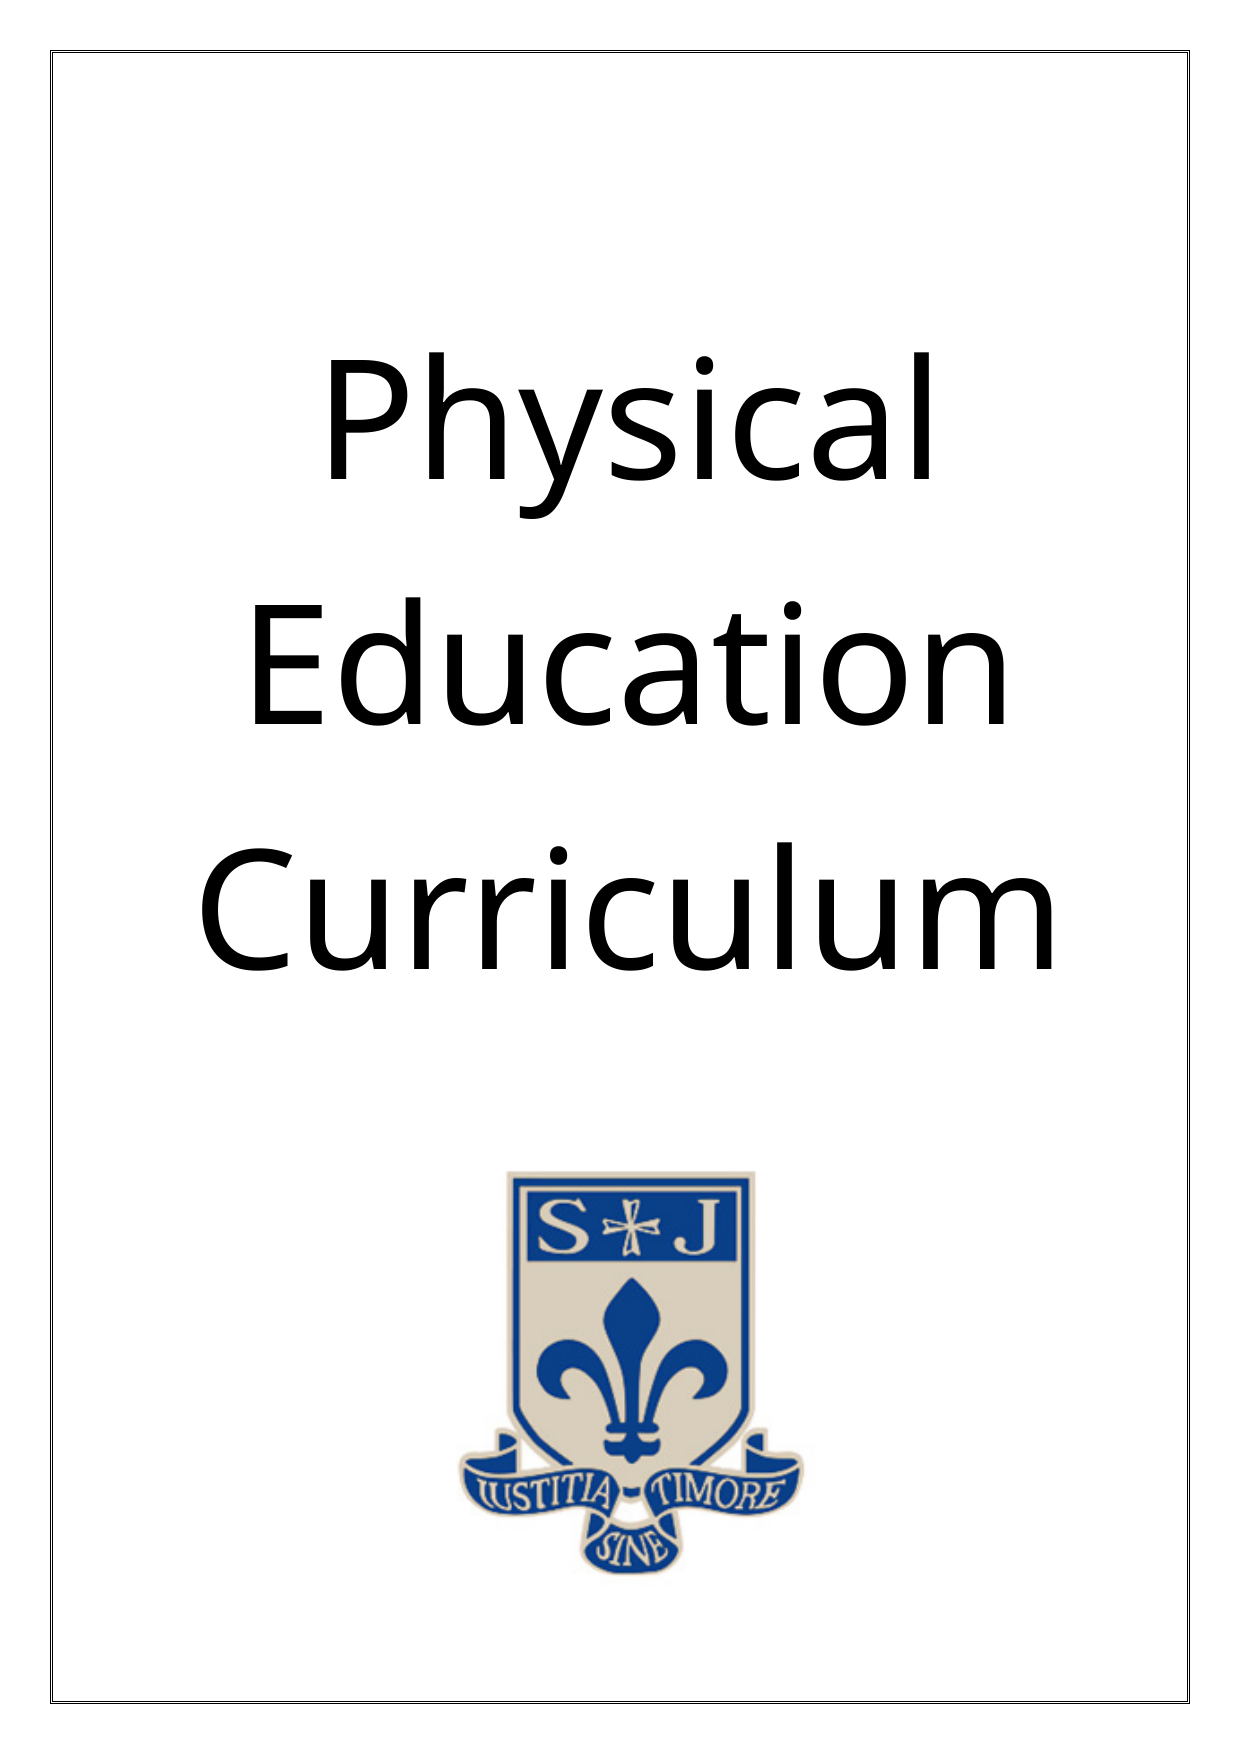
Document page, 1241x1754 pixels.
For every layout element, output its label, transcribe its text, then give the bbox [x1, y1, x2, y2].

text Physical Education Curriculum [150, 301, 1107, 1018]
picture [399, 1143, 858, 1602]
